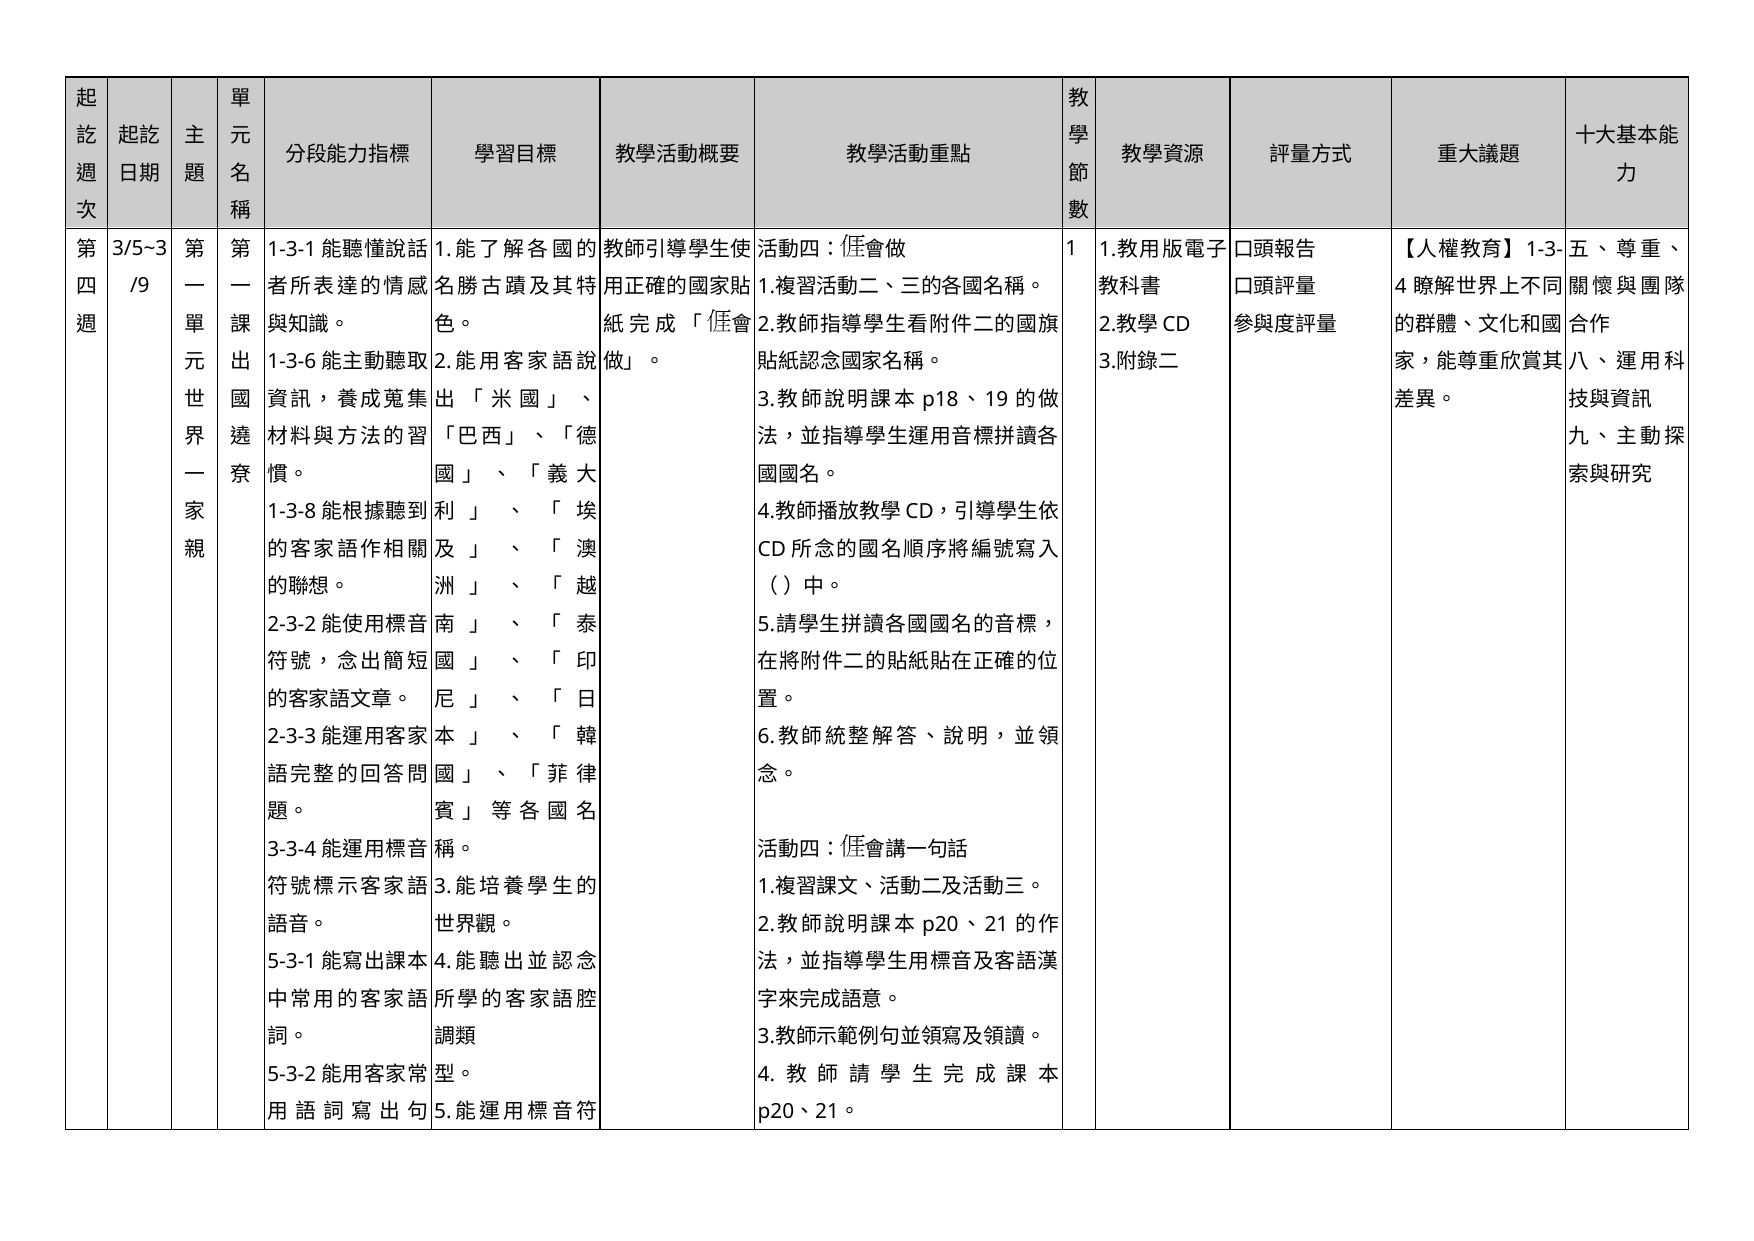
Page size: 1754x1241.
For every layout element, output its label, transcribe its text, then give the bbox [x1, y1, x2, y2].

table_header 起訖週次 [66, 78, 107, 227]
table_cell 教師引導學生使用正確的國家貼紙完成「會做」。 [601, 229, 754, 1128]
table_header 起訖日期 [108, 78, 171, 227]
table_header 教學活動概要 [601, 78, 754, 227]
table_header 教學活動重點 [755, 78, 1062, 227]
table_header 分段能力指標 [265, 78, 431, 227]
table_cell 第一單元世界一家親 [172, 229, 217, 1128]
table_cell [432, 229, 599, 1128]
table_header 主題 [172, 78, 217, 227]
table_cell 3/5~3/9 [108, 229, 171, 1128]
table_header 教學節數 [1063, 78, 1095, 227]
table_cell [755, 229, 1062, 1128]
picture [840, 834, 865, 857]
table_cell 口頭報告 口頭評量 參與度評量 [1231, 229, 1391, 1128]
table_cell 1 [1063, 229, 1095, 1128]
table_header 評量方式 [1231, 78, 1391, 227]
table_cell 第一課出國遶尞 [218, 229, 264, 1128]
table_cell 第四週 [66, 229, 107, 1128]
table_header 重大議題 [1392, 78, 1565, 227]
picture [707, 309, 731, 332]
table_cell 1.教用版電子教科書 2.教學CD 3.附錄二 [1096, 229, 1229, 1128]
table_cell 五、尊重、關懷與團隊合作 八、運用科技與資訊 九、主動探索與研究 [1566, 229, 1688, 1128]
table_header 單元名稱 [218, 78, 264, 227]
table_header 教學資源 [1096, 78, 1229, 227]
table_header 十大基本能力 [1566, 78, 1688, 227]
table_header 學習目標 [432, 78, 599, 227]
picture [840, 234, 865, 257]
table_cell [265, 229, 431, 1128]
table_cell 【人權教育】 瞭解世界上不同的群體、文化和國家，能尊重欣賞其差異。 [1392, 229, 1565, 1128]
